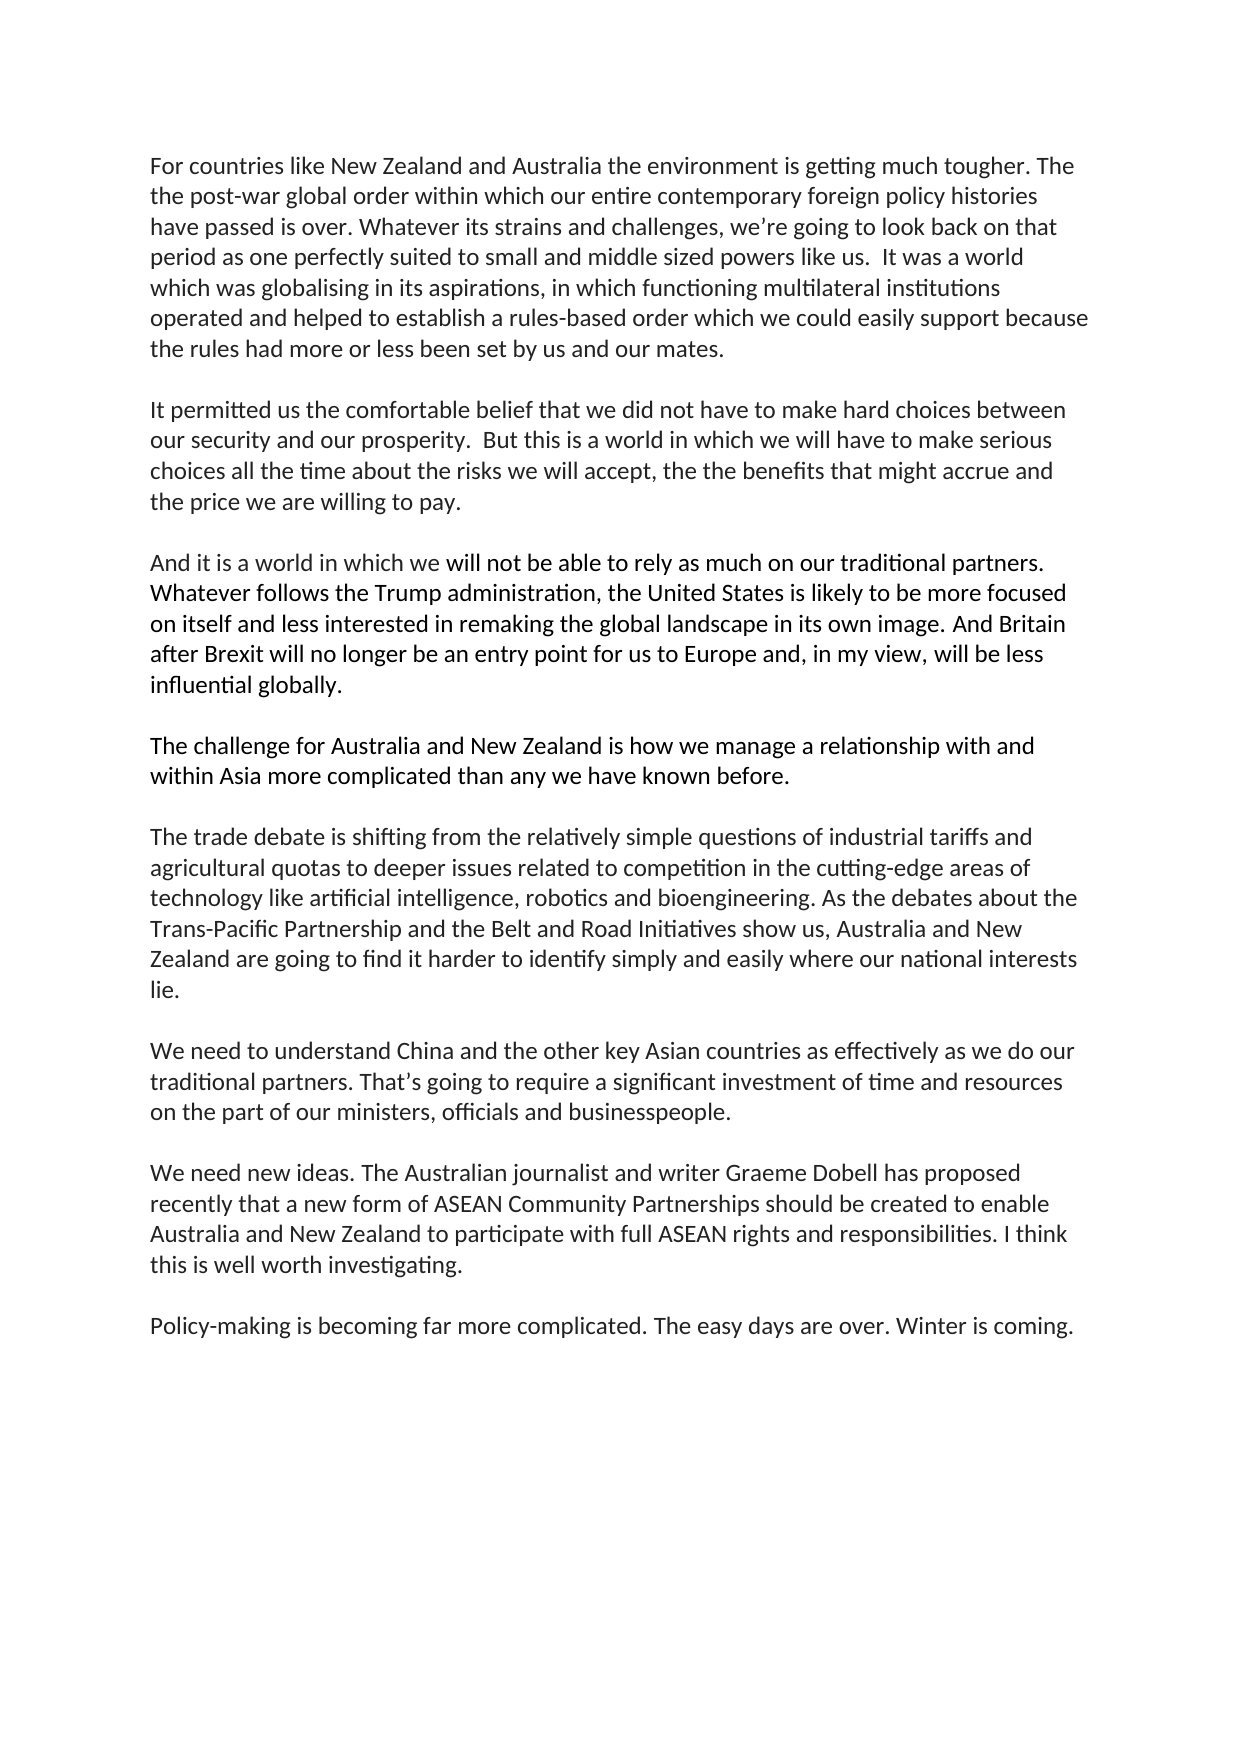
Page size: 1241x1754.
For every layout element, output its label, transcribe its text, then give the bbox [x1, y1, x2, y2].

text The challenge for Australia and New Zealand is how we manage a relationship with and within Asia more complicated than any we have known before. [150, 730, 1090, 791]
text The trade debate is shifting from the relatively simple questions of industrial tariffs and agricultural quotas to deeper issues related to competition in the cutting-edge areas of technology like artificial intelligence, robotics and bioengineering. As the debates about the Trans-Pacific Partnership and the Belt and Road Initiatives show us, Australia and New Zealand are going to find it harder to identify simply and easily where our national interests lie. [150, 821, 1090, 1004]
text And it is a world in which we will not be able to rely as much on our traditional partners. Whatever follows the Trump administration, the United States is likely to be more focused on itself and less interested in remaking the global landscape in its own image. And Britain after Brexit will no longer be an entry point for us to Europe and, in my view, will be less influential globally. [150, 547, 1090, 699]
text We need new ideas. The Australian journalist and writer Graeme Dobell has proposed recently that a new form of ASEAN Community Partnerships should be created to enable Australia and New Zealand to participate with full ASEAN rights and responsibilities. I think this is well worth investigating. [463, 1157, 1090, 1279]
text For countries like New Zealand and Australia the environment is getting much tougher. The the post-war global order within which our entire contemporary foreign policy histories have passed is over. Whatever its strains and challenges, we’re going to look back on that period as one perfectly suited to small and middle sized powers like us. It was a world which was globalising in its aspirations, in which functioning multilateral institutions operated and helped to establish a rules-based order which we could easily support because the rules had more or less been set by us and our mates. [725, 150, 1090, 364]
text Policy-making is becoming far more complicated. The easy days are over. Winter is coming. [150, 1310, 1090, 1340]
text It permitted us the comfortable belief that we did not have to make hard choices between our security and our prosperity. But this is a world in which we will have to make serious choices all the time about the risks we will accept, the the benefits that might accrue and the price we are willing to pay. [462, 394, 1090, 516]
text We need to understand China and the other key Asian countries as effectively as we do our traditional partners. That’s going to require a significant investment of time and resources on the part of our ministers, officials and businesspeople. [732, 1035, 1090, 1127]
